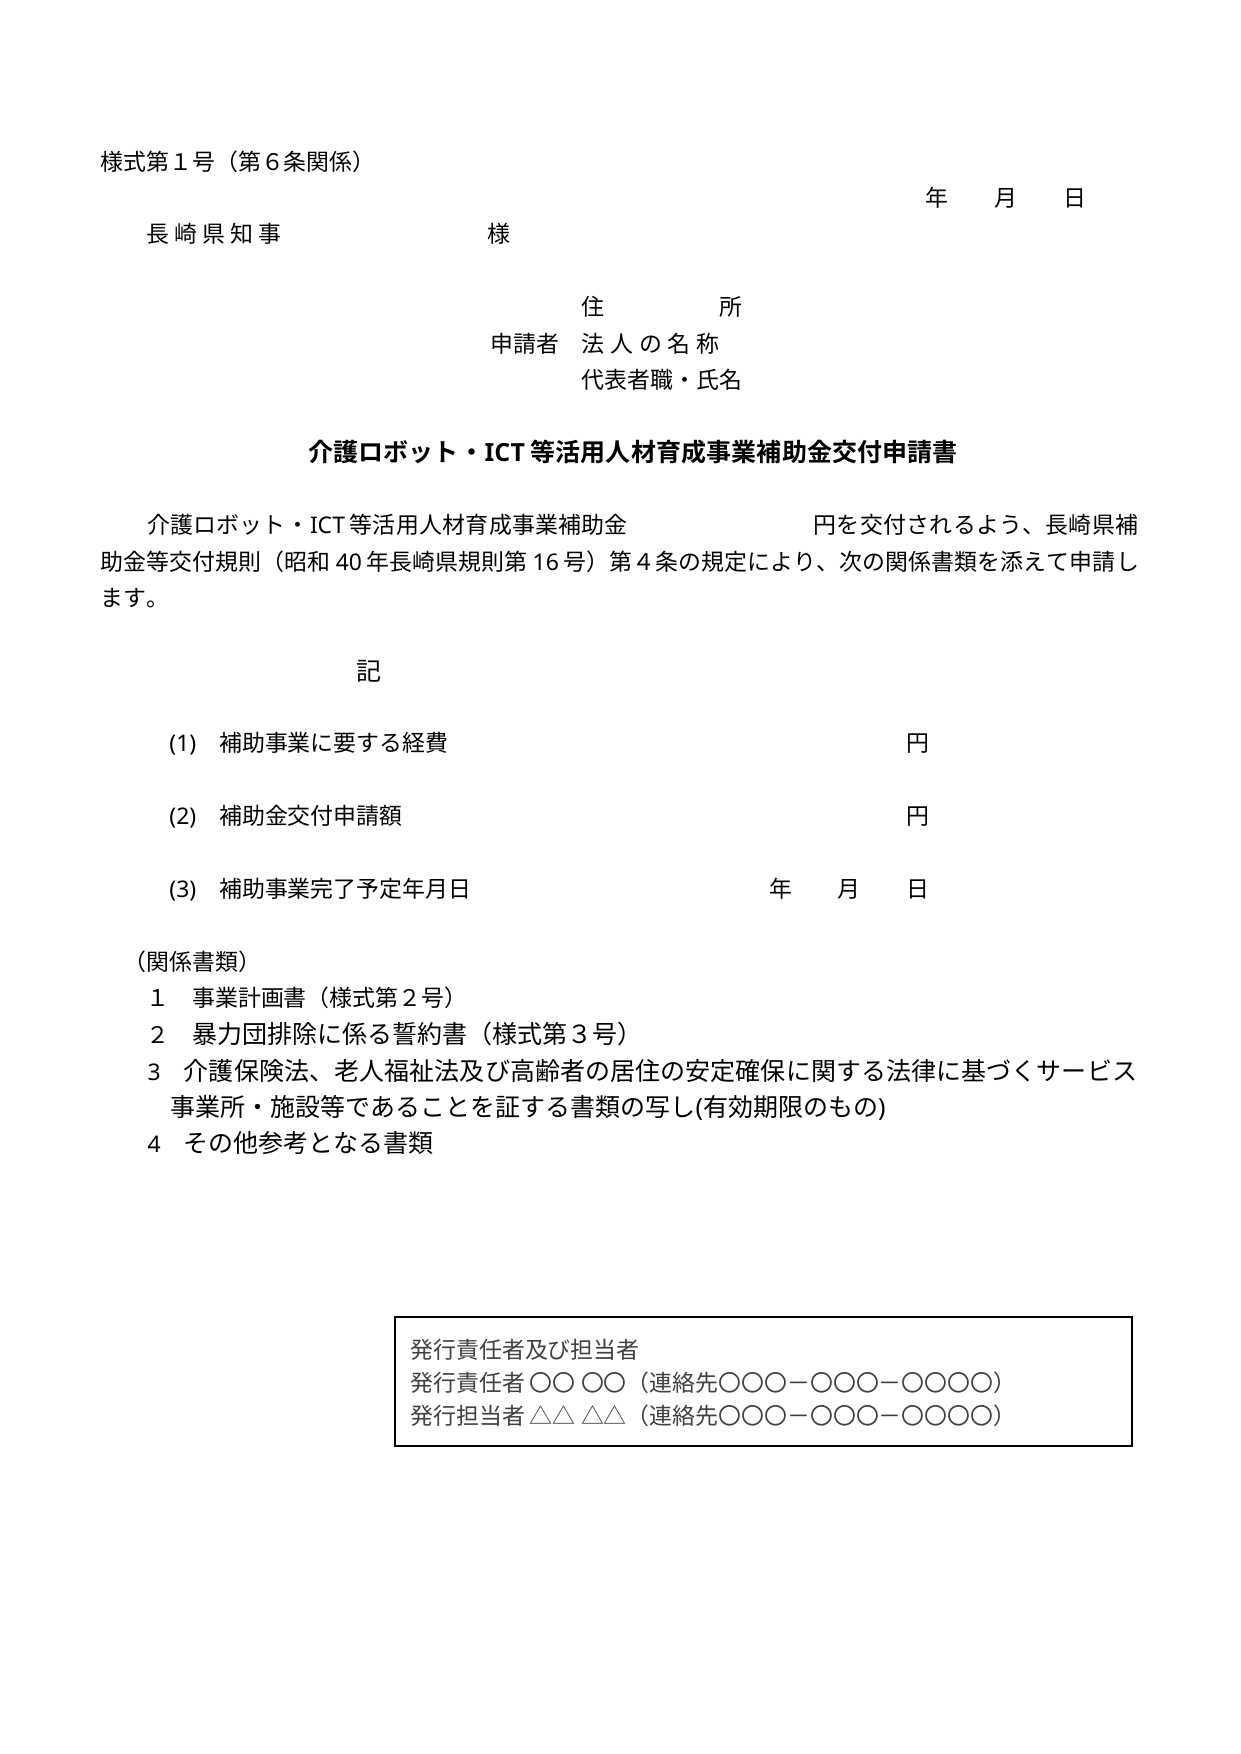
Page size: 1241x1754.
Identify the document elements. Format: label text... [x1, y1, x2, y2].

text （関係書類） [123, 942, 1140, 978]
text 年 月 日 [100, 178, 1140, 215]
text 3 介護保険法、老人福祉法及び高齢者の居住の安定確保に関する法律に基づくサービス事業所・施設等であることを証する書類の写し(有効期限のもの) [147, 1051, 1140, 1124]
text ２ 暴力団排除に係る誓約書（様式第３号） [146, 1014, 1140, 1051]
text (2) 補助金交付申請額 円 [169, 796, 1140, 833]
text 介護ロボット・ICT等活用人材育成事業補助金 円を交付されるよう、長崎県補助金等交付規則（昭和40年長崎県規則第16号）第４条の規定により、次の関係書類を添えて申請します。 [100, 506, 1140, 615]
text １ 事業計画書（様式第２号） [146, 978, 1140, 1014]
text (3) 補助事業完了予定年月日 年 月 日 [169, 869, 1140, 906]
text 長 崎 県 知 事 様 [100, 215, 1140, 251]
text 申請者 法人の名称 [100, 324, 1140, 360]
text (1) 補助事業に要する経費 円 [169, 724, 1140, 760]
text 介護ロボット・ICT等活用人材育成事業補助金交付申請書 [100, 433, 1140, 469]
text 代表者職・氏名 [100, 360, 1140, 397]
text 記 [100, 651, 1140, 687]
text 4 その他参考となる書類 [147, 1124, 1140, 1160]
text 住 所 [100, 287, 1140, 324]
text 様式第１号（第６条関係） [100, 142, 1140, 178]
